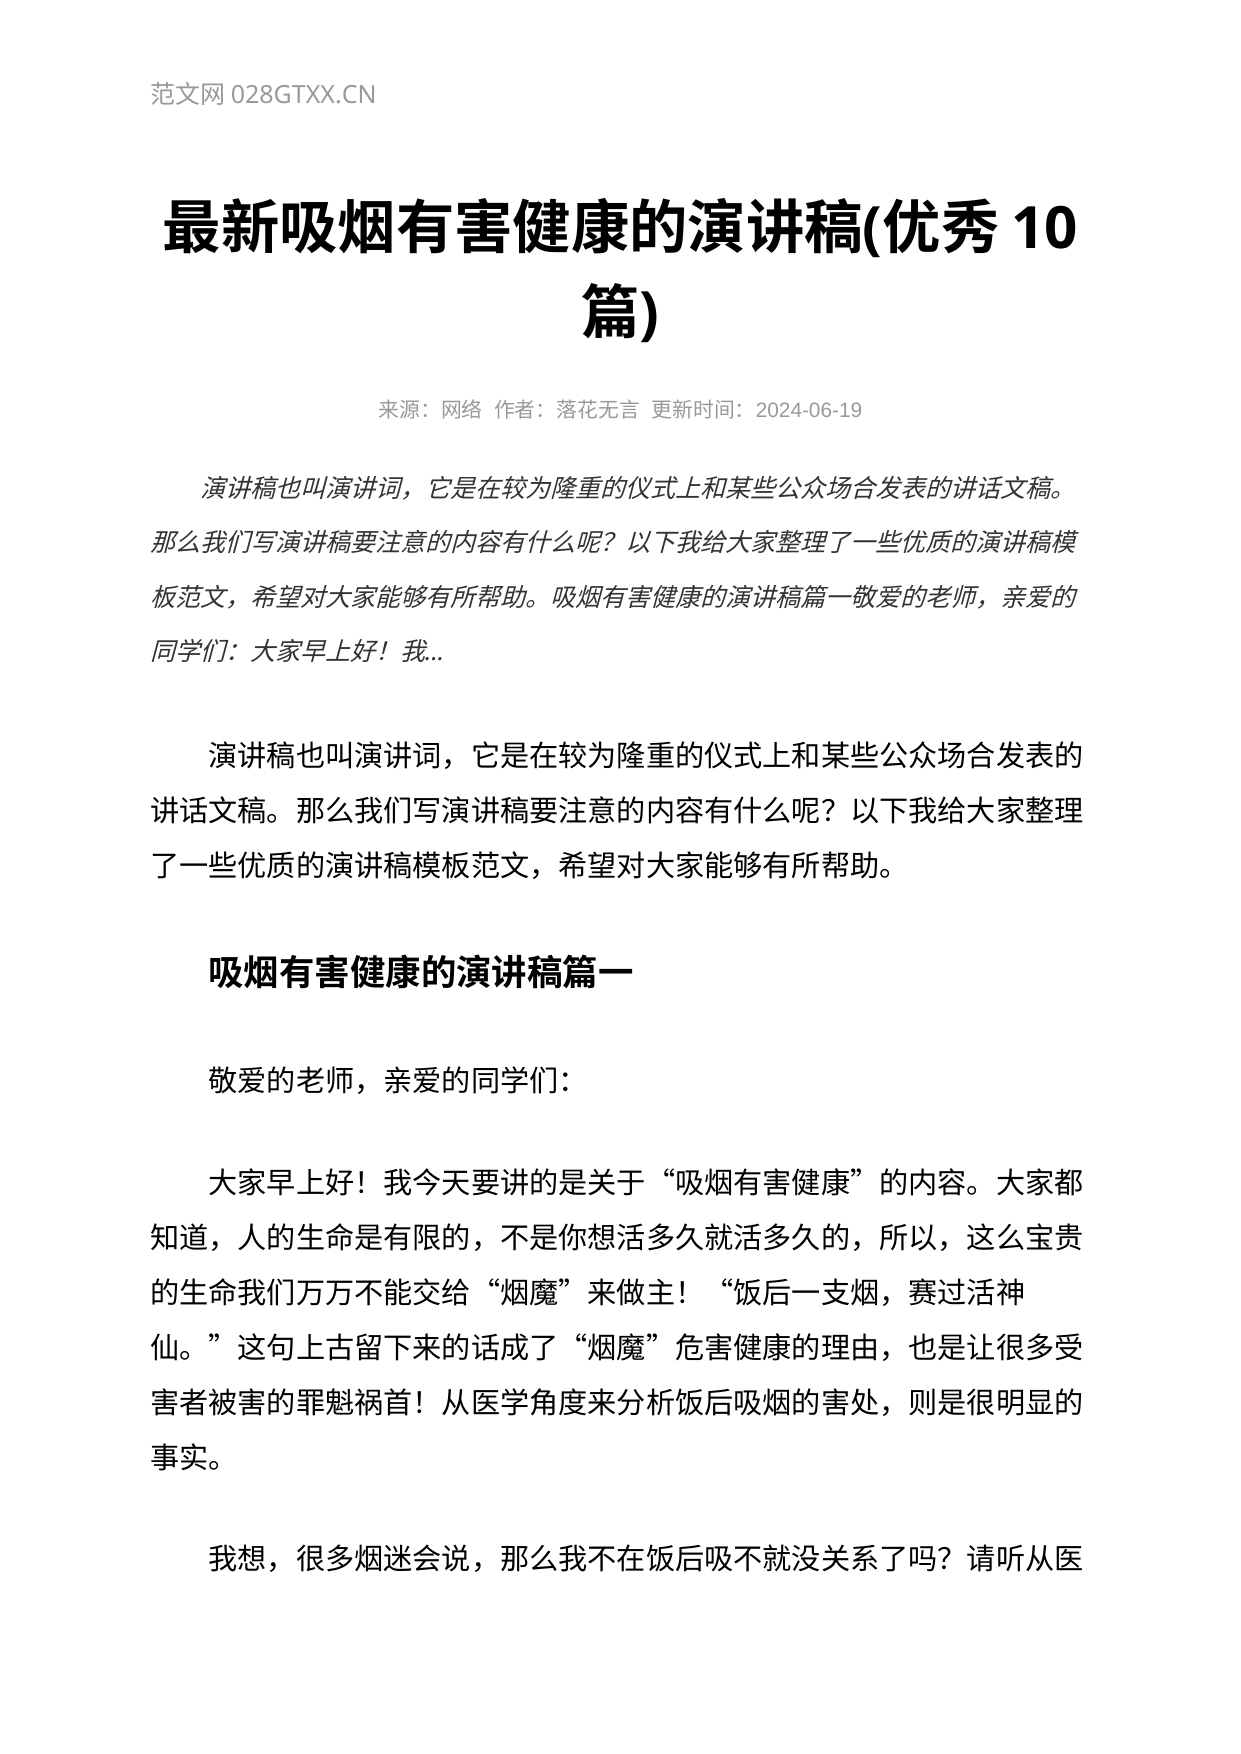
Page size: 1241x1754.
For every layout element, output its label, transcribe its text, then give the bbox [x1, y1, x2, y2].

subtitle 最新吸烟有害健康的演讲稿(优秀10篇) [150, 181, 1090, 351]
text 敬爱的老师，亲爱的同学们： [150, 1058, 1090, 1100]
text 来源：网络 作者：落花无言 更新时间：2024-06-19 [150, 398, 1090, 422]
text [150, 1536, 1090, 1578]
text 吸烟有害健康的演讲稿篇一 [150, 944, 1090, 996]
text 大家早上好！我今天要讲的是关于“吸烟有害健康”的内容。大家都知道，人的生命是有限的，不是你想活多久就活多久的，所以，这么宝贵的生命我们万万不能交给“烟魔”来做主！“饭后一支烟，赛过活神仙。”这句上古留下来的话成了“烟魔”危害健康的理由，也是让很多受害者被害的罪魁祸首！从医学角度来分析饭后吸烟的害处，则是很明显的事实。 [150, 1160, 1090, 1476]
text 演讲稿也叫演讲词，它是在较为隆重的仪式上和某些公众场合发表的讲话文稿。那么我们写演讲稿要注意的内容有什么呢？以下我给大家整理了一些优质的演讲稿模板范文，希望对大家能够有所帮助。吸烟有害健康的演讲稿篇一敬爱的老师，亲爱的同学们：大家早上好！我... [150, 468, 1090, 668]
text 演讲稿也叫演讲词，它是在较为隆重的仪式上和某些公众场合发表的讲话文稿。那么我们写演讲稿要注意的内容有什么呢？以下我给大家整理了一些优质的演讲稿模板范文，希望对大家能够有所帮助。 [150, 733, 1090, 885]
